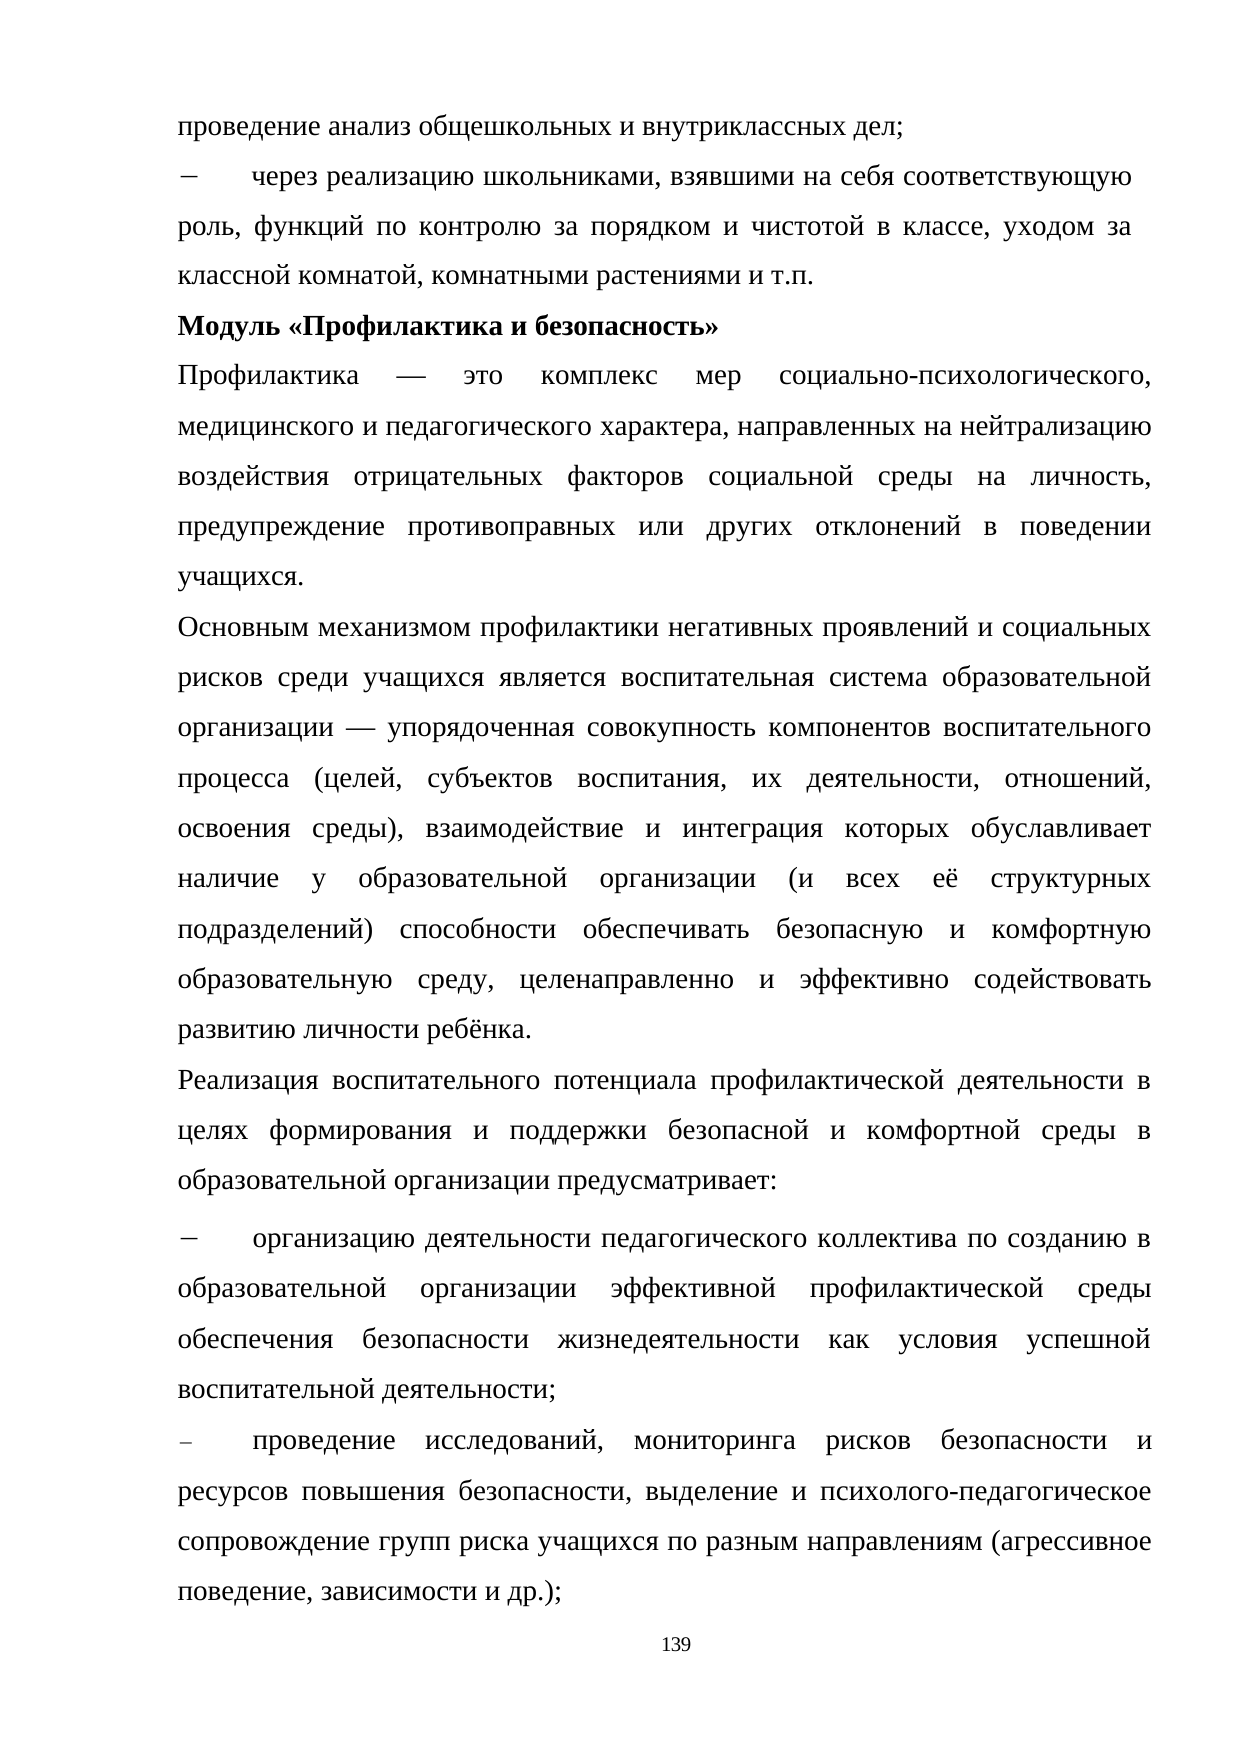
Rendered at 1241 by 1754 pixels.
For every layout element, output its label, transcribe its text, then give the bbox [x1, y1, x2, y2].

subtitle Модуль «Профилактика и безопасность» [177, 308, 1213, 341]
text Реализация воспитательного потенциала профилактической деятельности в целях формирования и поддержки безопасной и комфортной среды в образовательной организации предусматривает: [177, 1062, 1152, 1196]
text Профилактика — это комплекс мер социально-психологического, медицинского и педагогического характера, направленных на нейтрализацию воздействия отрицательных факторов социальной среды на личность, предупреждение противоправных или других отклонений в поведении учащихся. [177, 357, 1152, 592]
list организацию деятельности педагогического коллектива по созданию в образовательной организации эффективной профилактической среды обеспечения безопасности жизнедеятельности как условия успешной воспитательной деятельности; [177, 1220, 1152, 1405]
list через реализацию школьниками, взявшими на себя соответствующую роль, функций по контролю за порядком и чистотой в классе, уходом за классной комнатой, комнатными растениями и т.п. [177, 158, 1133, 291]
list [177, 108, 1134, 142]
text Основным механизмом профилактики негативных проявлений и социальных рисков среди учащихся является воспитательная система образовательной организации — упорядоченная совокупность компонентов воспитательного процесса (целей, субъектов воспитания, их деятельности, отношений, освоения среды), взаимодействие и интеграция которых обуславливает наличие у образовательной организации (и всех её структурных подразделений) способности обеспечивать безопасную и комфортную образовательную среду, целенаправленно и эффективно содействовать развитию личности ребёнка. [177, 609, 1152, 1045]
list проведение исследований, мониторинга рисков безопасности и ресурсов повышения безопасности, выделение и психолого-педагогическое сопровождение групп риска учащихся по разным направлениям (агрессивное поведение, зависимости и др.); [177, 1422, 1152, 1607]
